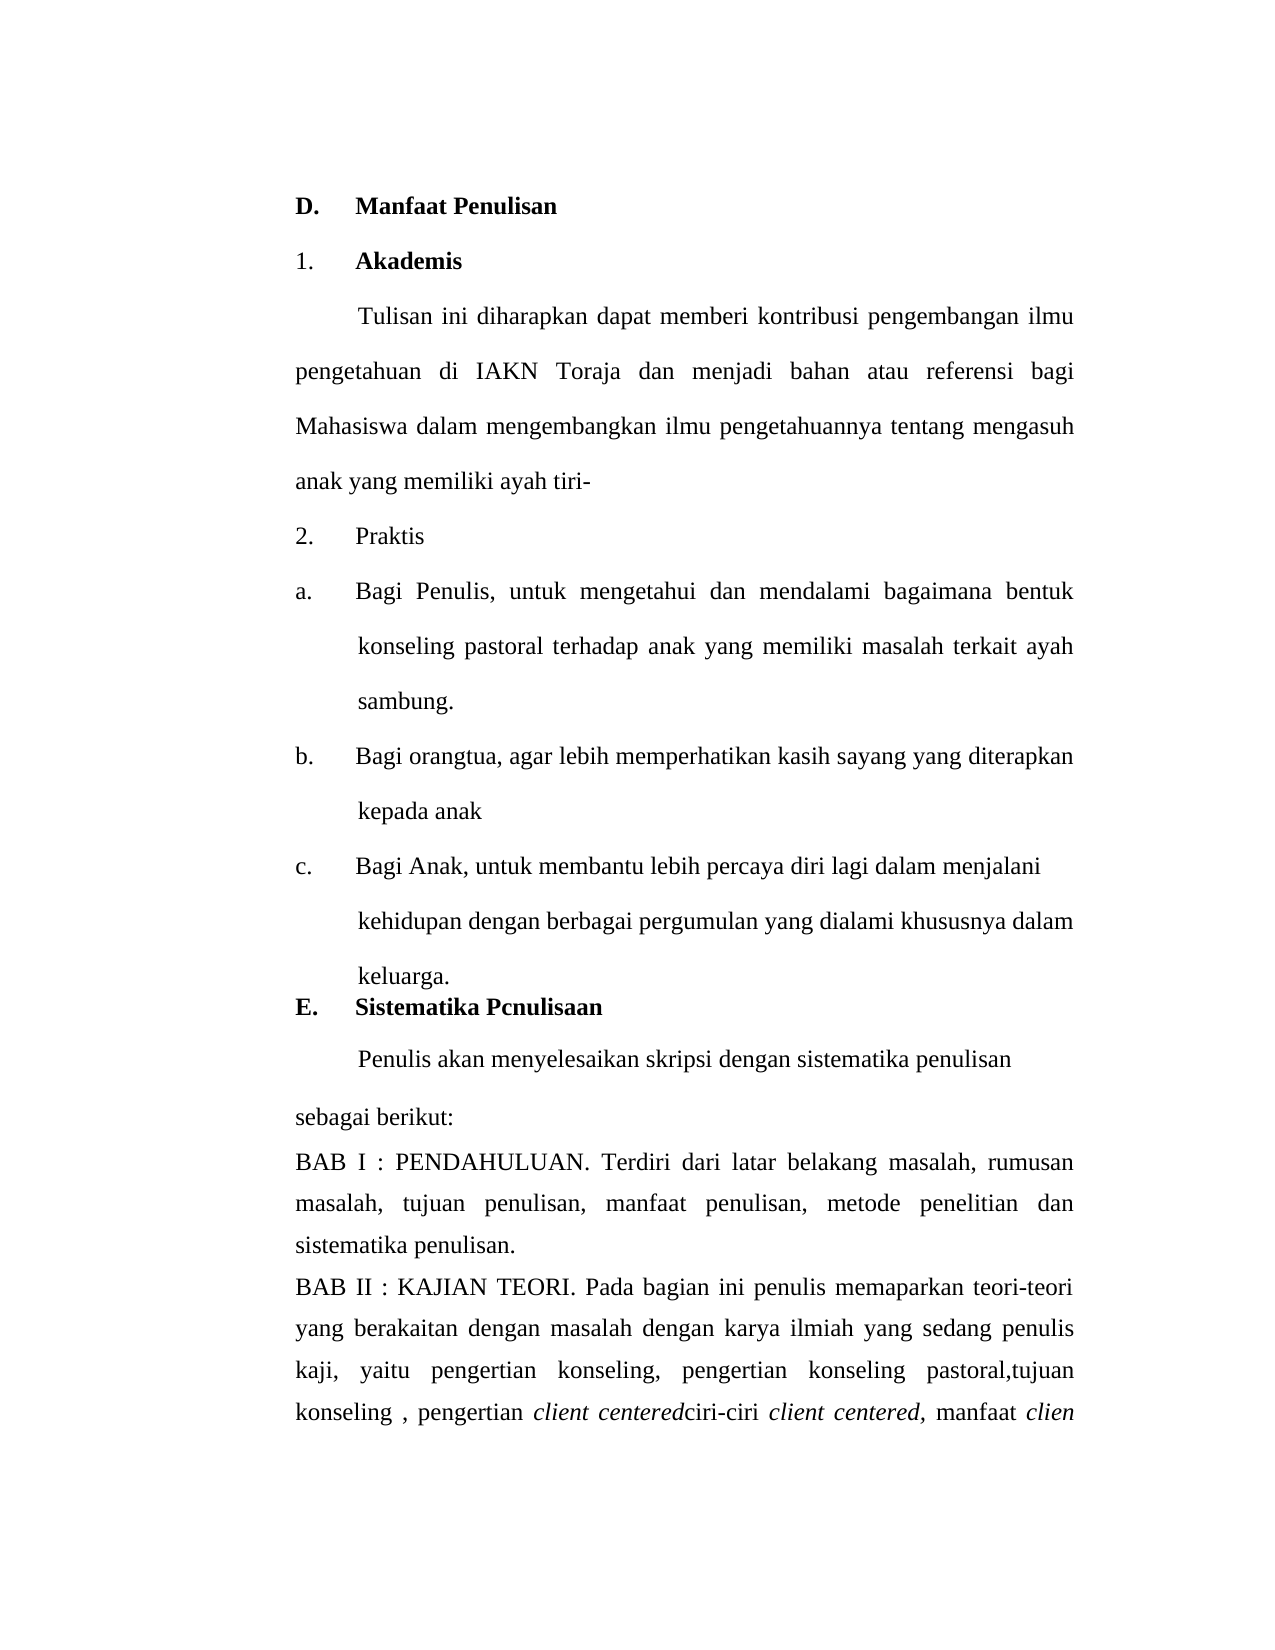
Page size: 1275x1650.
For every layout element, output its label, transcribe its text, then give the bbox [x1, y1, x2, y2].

list Bagi Penulis, untuk mengetahui dan mendalami bagaimana bentuk konseling pastoral terhadap anak yang memiliki masalah terkait ayah sambung. [295, 556, 1074, 721]
list Manfaat Penulisan [295, 171, 1074, 226]
list Praktis [295, 501, 1074, 556]
text BAB I : PENDAHULUAN. Terdiri dari latar belakang masalah, rumusan masalah, tujuan penulisan, manfaat penulisan, metode penelitian dan sistematika penulisan. [295, 1137, 1074, 1262]
list Sistematika Pcnulisaan [295, 996, 1074, 1021]
text Penulis akan menyelesaikan skripsi dengan sistematika penulisan sebagai berikut: [295, 1021, 1074, 1137]
list Bagi orangtua, agar lebih memperhatikan kasih sayang yang diterapkan kepada anak [295, 721, 1074, 831]
list Akademis [295, 226, 1074, 281]
list Bagi Anak, untuk membantu lebih percaya diri lagi dalam menjalani kehidupan dengan berbagai pergumulan yang dialami khususnya dalam keluarga. [295, 831, 1074, 996]
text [295, 1262, 1074, 1428]
text Tulisan ini diharapkan dapat memberi kontribusi pengembangan ilmu pengetahuan di IAKN Toraja dan menjadi bahan atau referensi bagi Mahasiswa dalam mengembangkan ilmu pengetahuannya tentang mengasuh anak yang memiliki ayah tiri- [295, 281, 1074, 501]
